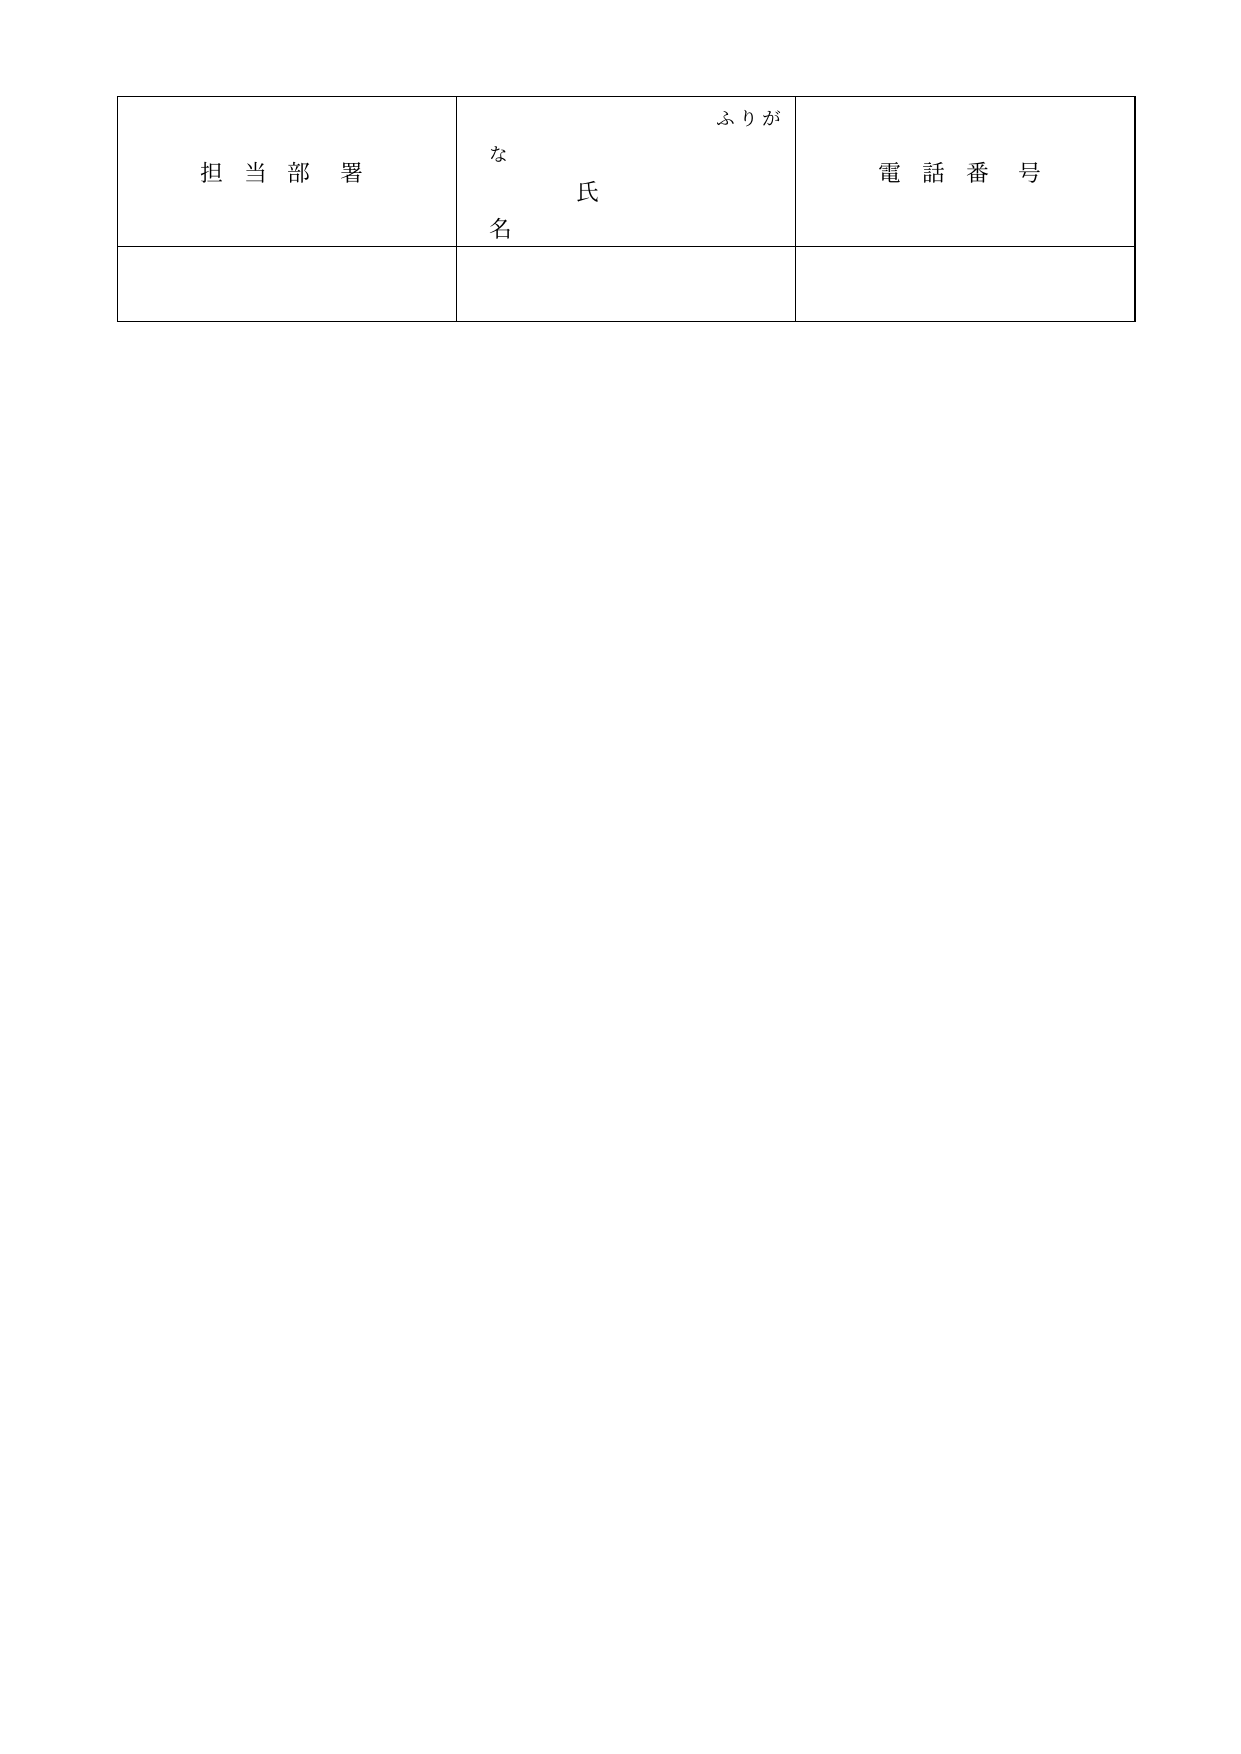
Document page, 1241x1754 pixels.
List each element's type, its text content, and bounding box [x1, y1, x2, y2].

table_cell 電話番号 [796, 97, 1134, 246]
table_cell [796, 247, 1134, 321]
table_cell [118, 247, 456, 321]
table_cell 担当部署 [118, 97, 456, 246]
table_cell [457, 247, 795, 321]
table_cell ふりがな 氏 名 [457, 97, 795, 246]
